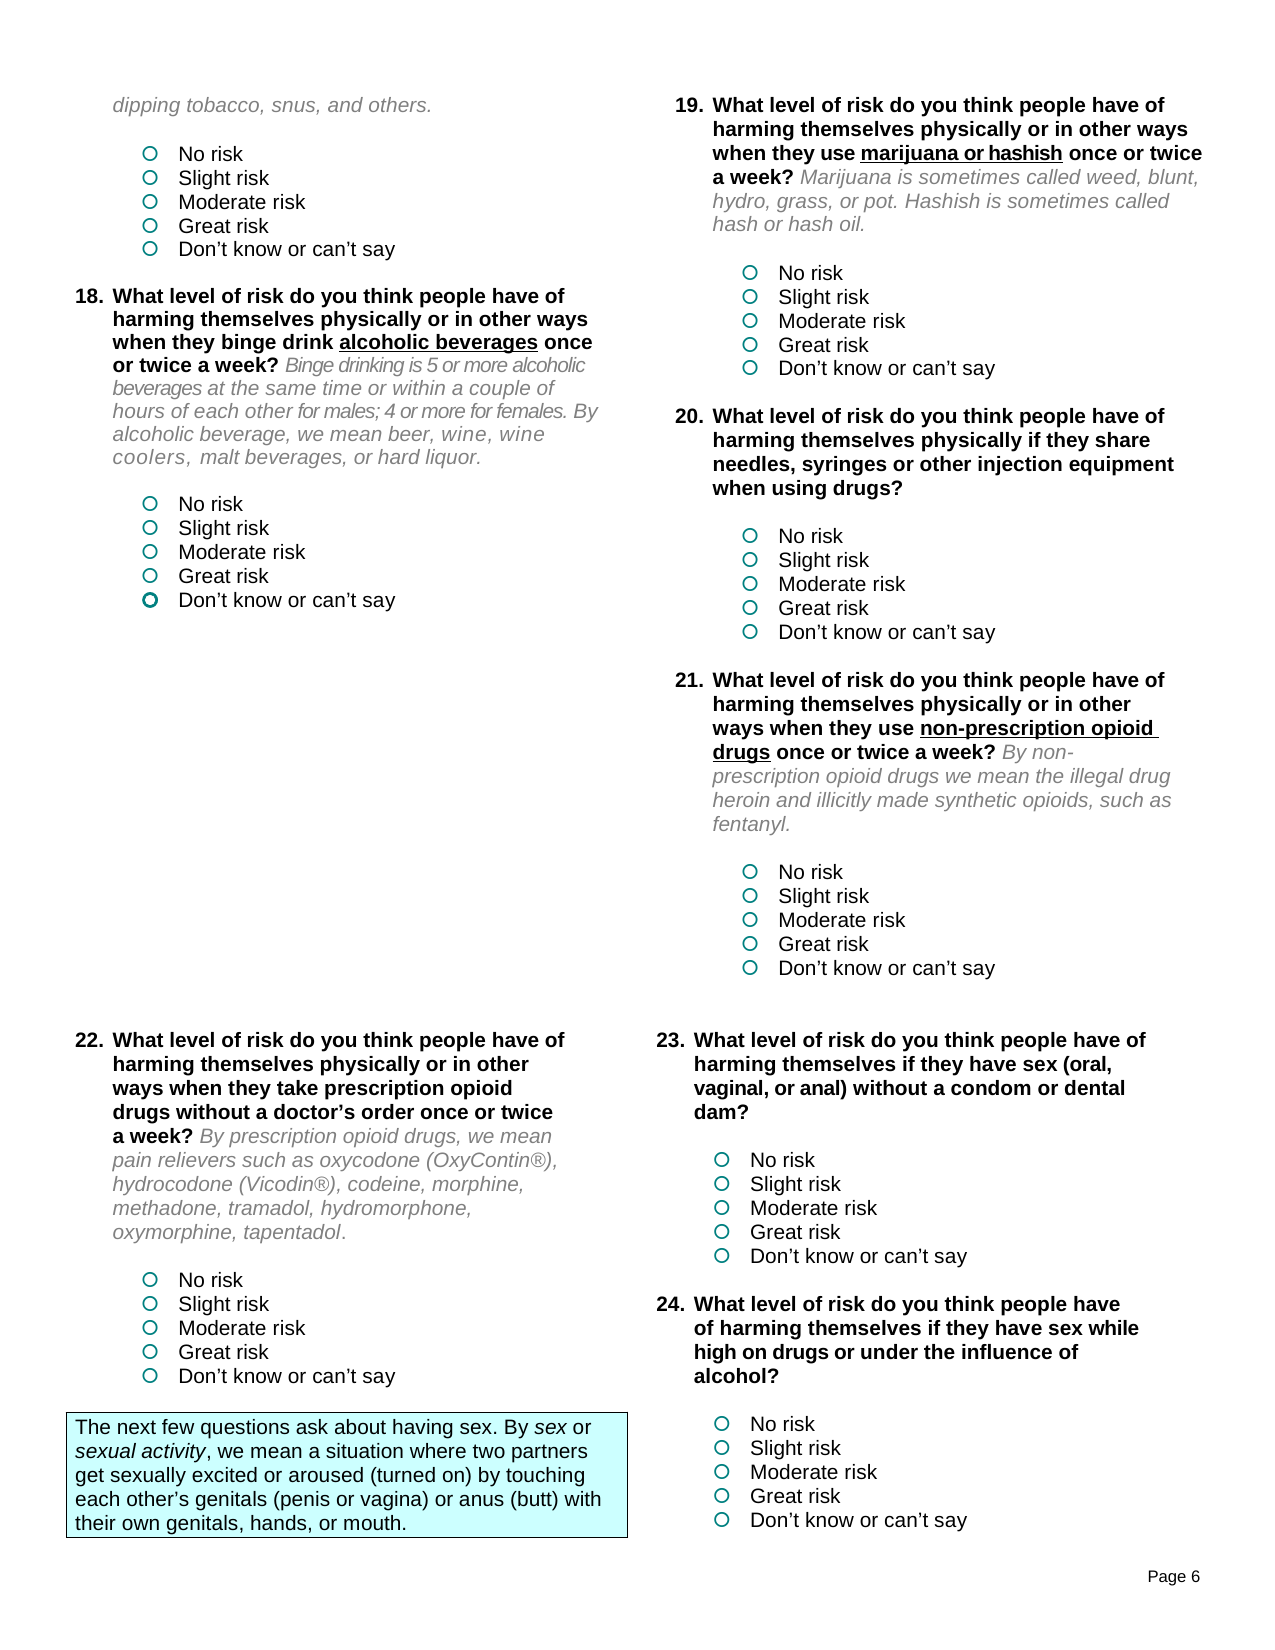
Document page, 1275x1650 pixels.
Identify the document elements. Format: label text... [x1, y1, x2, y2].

list Don’t know or can’t say [741, 357, 1202, 380]
list No risk [141, 1267, 621, 1291]
list No risk [141, 142, 602, 166]
list Great risk [741, 333, 1202, 357]
list Slight risk [712, 1436, 1202, 1460]
list Moderate risk [141, 190, 602, 214]
list Slight risk [741, 284, 1202, 308]
list What level of risk do you think people have of harming themselves physically if they share needles, syringes or other injection equipment when using drugs? [675, 404, 1200, 500]
list What level of risk do you think people have of harming themselves physically or in other ways when they use marijuana or hashish once or twice a week? Marijuana is sometimes called weed, blunt, hydro, grass, or pot. Hashish is sometimes called hash or hash oil. [675, 94, 1204, 236]
list Moderate risk [741, 908, 1202, 932]
list Great risk [712, 1484, 1202, 1508]
list What level of risk do you think people have of harming themselves physically or in other ways when they take prescription opioid drugs without a doctor’s order once or twice a week? By prescription opioid drugs, we mean pain relievers such as oxycodone (OxyContin®), hydrocodone (Vicodin®), codeine, morphine, methadone, tramadol, hydromorphone, oxymorphine, tapentadol. [75, 1028, 569, 1243]
list What level of risk do you think people have of harming themselves if they have sex (oral, vaginal, or anal) without a condom or dental dam? [656, 1028, 1151, 1124]
list Great risk [141, 214, 602, 238]
list Slight risk [141, 1291, 621, 1316]
list Moderate risk [141, 540, 602, 564]
list Don’t know or can’t say [741, 956, 1202, 980]
list Don’t know or can’t say [141, 588, 600, 612]
list No risk [741, 260, 1202, 284]
list Don’t know or can’t say [141, 1364, 619, 1388]
list Don’t know or can’t say [712, 1244, 1202, 1268]
list Don’t know or can’t say [712, 1508, 1202, 1532]
list What level of risk do you think people have of harming themselves physically or in other ways when they binge drink alcoholic beverages once or twice a week? Binge drinking is 5 or more alcoholic beverages at the same time or within a couple of hours of each other for males; 4 or more for females. By alcoholic beverage, we mean beer, wine, wine coolers, malt beverages, or hard liquor. [75, 285, 600, 469]
list Moderate risk [741, 308, 1202, 333]
list Great risk [741, 596, 1202, 620]
list Slight risk [141, 166, 602, 190]
list Slight risk [741, 884, 1202, 908]
list Great risk [141, 1339, 621, 1364]
list What level of risk do you think people have of harming themselves if they have sex while high on drugs or under the influence of alcohol? [656, 1292, 1143, 1388]
list Slight risk [712, 1172, 1202, 1196]
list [75, 94, 604, 117]
list Moderate risk [141, 1316, 621, 1339]
list Slight risk [141, 516, 602, 540]
list No risk [741, 860, 1202, 884]
list Great risk [741, 932, 1202, 956]
list Great risk [712, 1220, 1202, 1244]
list Don’t know or can’t say [741, 620, 1200, 644]
list Don’t know or can’t say [141, 238, 602, 262]
list Great risk [141, 564, 602, 588]
list What level of risk do you think people have of harming themselves physically or in other ways when they use non-prescription opioid drugs once or twice a week? By non-prescription opioid drugs we mean the illegal drug heroin and illicitly made synthetic opioids, such as fentanyl. [675, 668, 1178, 836]
text The next few questions ask about having sex. By sex or sexual activity, we mean a situation where two partners get sexually excited or aroused (turned on) by touching each other’s genitals (penis or vagina) or anus (butt) with their own genitals, hands, or mouth. [67, 1413, 627, 1537]
list No risk [712, 1412, 1202, 1436]
list No risk [141, 492, 602, 516]
list Slight risk [741, 548, 1202, 572]
list No risk [712, 1148, 1202, 1172]
list Moderate risk [741, 572, 1202, 596]
list Moderate risk [712, 1460, 1202, 1484]
list No risk [741, 524, 1202, 548]
list Moderate risk [712, 1196, 1202, 1220]
